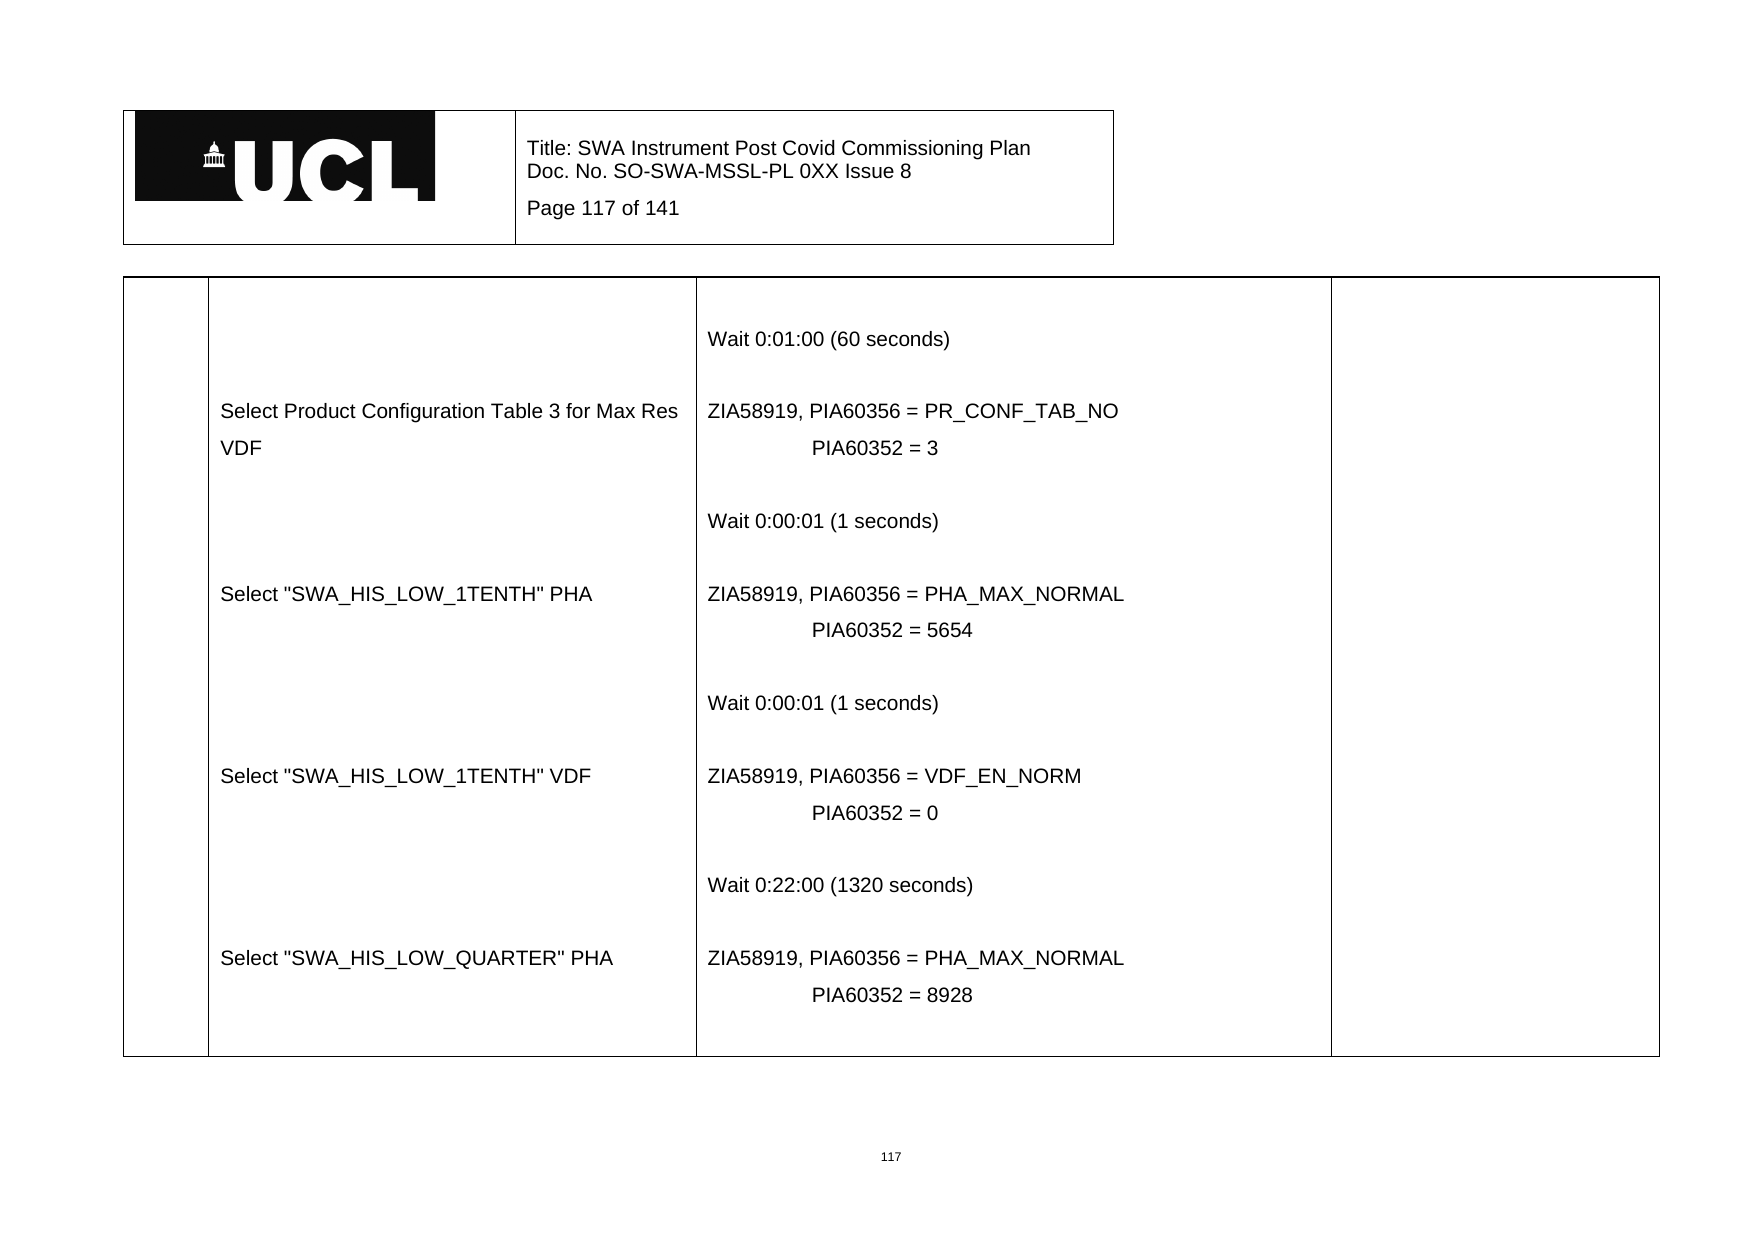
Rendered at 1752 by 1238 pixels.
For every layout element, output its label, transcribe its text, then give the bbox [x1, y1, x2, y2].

picture [135, 111, 436, 201]
table_cell [124, 278, 208, 1056]
table_cell [1332, 278, 1659, 1056]
